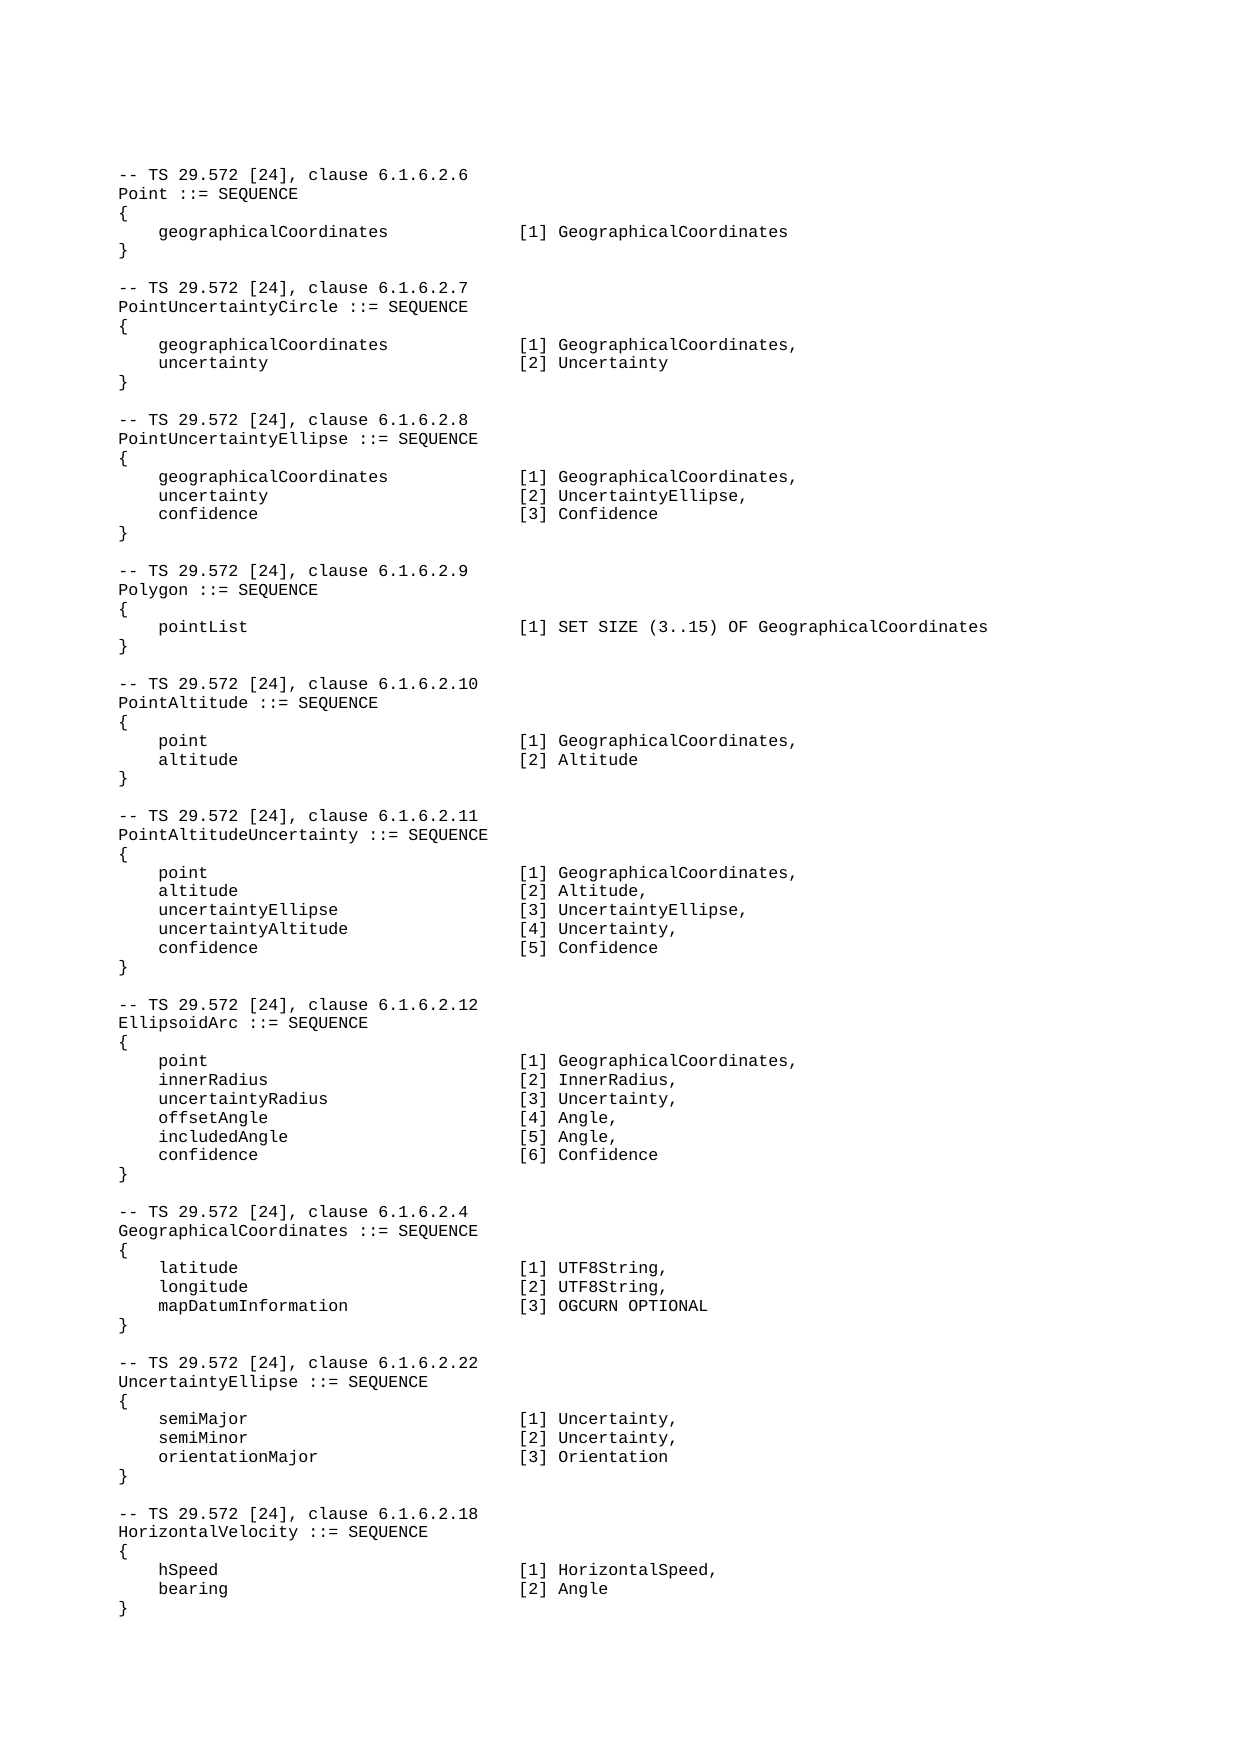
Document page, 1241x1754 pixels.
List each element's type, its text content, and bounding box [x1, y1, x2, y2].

text { [118, 317, 1122, 336]
text -- TS 29.572 [24], clause 6.1.6.2.7 [118, 280, 1122, 298]
text } [118, 638, 1122, 657]
text } [118, 374, 1122, 393]
text GeographicalCoordinates ::= SEQUENCE [118, 1222, 1122, 1241]
text PointAltitude ::= SEQUENCE [118, 694, 1122, 713]
text -- TS 29.572 [24], clause 6.1.6.2.9 [118, 562, 1122, 581]
text longitude [2] UTF8String, [118, 1279, 1122, 1298]
text mapDatumInformation [3] OGCURN OPTIONAL [118, 1298, 1122, 1317]
text } [118, 1599, 1122, 1618]
text EllipsoidArc ::= SEQUENCE [118, 1015, 1122, 1034]
text } [118, 525, 1122, 544]
text } [118, 770, 1122, 789]
text } [118, 1467, 1122, 1486]
text { [118, 845, 1122, 864]
text { [118, 1543, 1122, 1562]
text orientationMajor [3] Orientation [118, 1449, 1122, 1467]
text -- TS 29.572 [24], clause 6.1.6.2.11 [118, 808, 1122, 826]
text altitude [2] Altitude, [118, 883, 1122, 902]
text } [118, 242, 1122, 261]
text -- TS 29.572 [24], clause 6.1.6.2.22 [118, 1354, 1122, 1373]
text -- TS 29.572 [24], clause 6.1.6.2.6 [118, 167, 1122, 185]
text { [118, 204, 1122, 223]
text { [118, 449, 1122, 468]
text uncertainty [2] UncertaintyEllipse, [118, 487, 1122, 506]
text -- TS 29.572 [24], clause 6.1.6.2.18 [118, 1505, 1122, 1524]
text Polygon ::= SEQUENCE [118, 581, 1122, 600]
text pointList [1] SET SIZE (3..15) OF GeographicalCoordinates [118, 619, 1122, 638]
text latitude [1] UTF8String, [118, 1260, 1122, 1279]
text { [118, 1241, 1122, 1260]
text { [118, 713, 1122, 732]
text uncertainty [2] Uncertainty [118, 355, 1122, 374]
text } [118, 958, 1122, 977]
text HorizontalVelocity ::= SEQUENCE [118, 1524, 1122, 1543]
text altitude [2] Altitude [118, 751, 1122, 770]
text uncertaintyEllipse [3] UncertaintyEllipse, [118, 902, 1122, 921]
text innerRadius [2] InnerRadius, [118, 1072, 1122, 1090]
text point [1] GeographicalCoordinates, [118, 732, 1122, 751]
text confidence [6] Confidence [118, 1147, 1122, 1166]
text confidence [3] Confidence [118, 506, 1122, 525]
text geographicalCoordinates [1] GeographicalCoordinates, [118, 336, 1122, 355]
text uncertaintyRadius [3] Uncertainty, [118, 1090, 1122, 1109]
text -- TS 29.572 [24], clause 6.1.6.2.4 [118, 1203, 1122, 1222]
text offsetAngle [4] Angle, [118, 1109, 1122, 1128]
text { [118, 1034, 1122, 1053]
text { [118, 1392, 1122, 1411]
text -- TS 29.572 [24], clause 6.1.6.2.8 [118, 412, 1122, 431]
text } [118, 1166, 1122, 1185]
text point [1] GeographicalCoordinates, [118, 864, 1122, 883]
text geographicalCoordinates [1] GeographicalCoordinates [118, 223, 1122, 242]
text PointUncertaintyCircle ::= SEQUENCE [118, 298, 1122, 317]
text semiMinor [2] Uncertainty, [118, 1430, 1122, 1449]
text -- TS 29.572 [24], clause 6.1.6.2.10 [118, 676, 1122, 694]
text } [118, 1317, 1122, 1336]
text confidence [5] Confidence [118, 939, 1122, 958]
text -- TS 29.572 [24], clause 6.1.6.2.12 [118, 996, 1122, 1015]
text UncertaintyEllipse ::= SEQUENCE [118, 1373, 1122, 1392]
text Point ::= SEQUENCE [118, 185, 1122, 204]
text includedAngle [5] Angle, [118, 1128, 1122, 1147]
text bearing [2] Angle [118, 1581, 1122, 1599]
text hSpeed [1] HorizontalSpeed, [118, 1562, 1122, 1581]
text PointUncertaintyEllipse ::= SEQUENCE [118, 431, 1122, 449]
text { [118, 600, 1122, 619]
text uncertaintyAltitude [4] Uncertainty, [118, 921, 1122, 939]
text semiMajor [1] Uncertainty, [118, 1411, 1122, 1430]
text PointAltitudeUncertainty ::= SEQUENCE [118, 826, 1122, 845]
text point [1] GeographicalCoordinates, [118, 1053, 1122, 1072]
text geographicalCoordinates [1] GeographicalCoordinates, [118, 468, 1122, 487]
